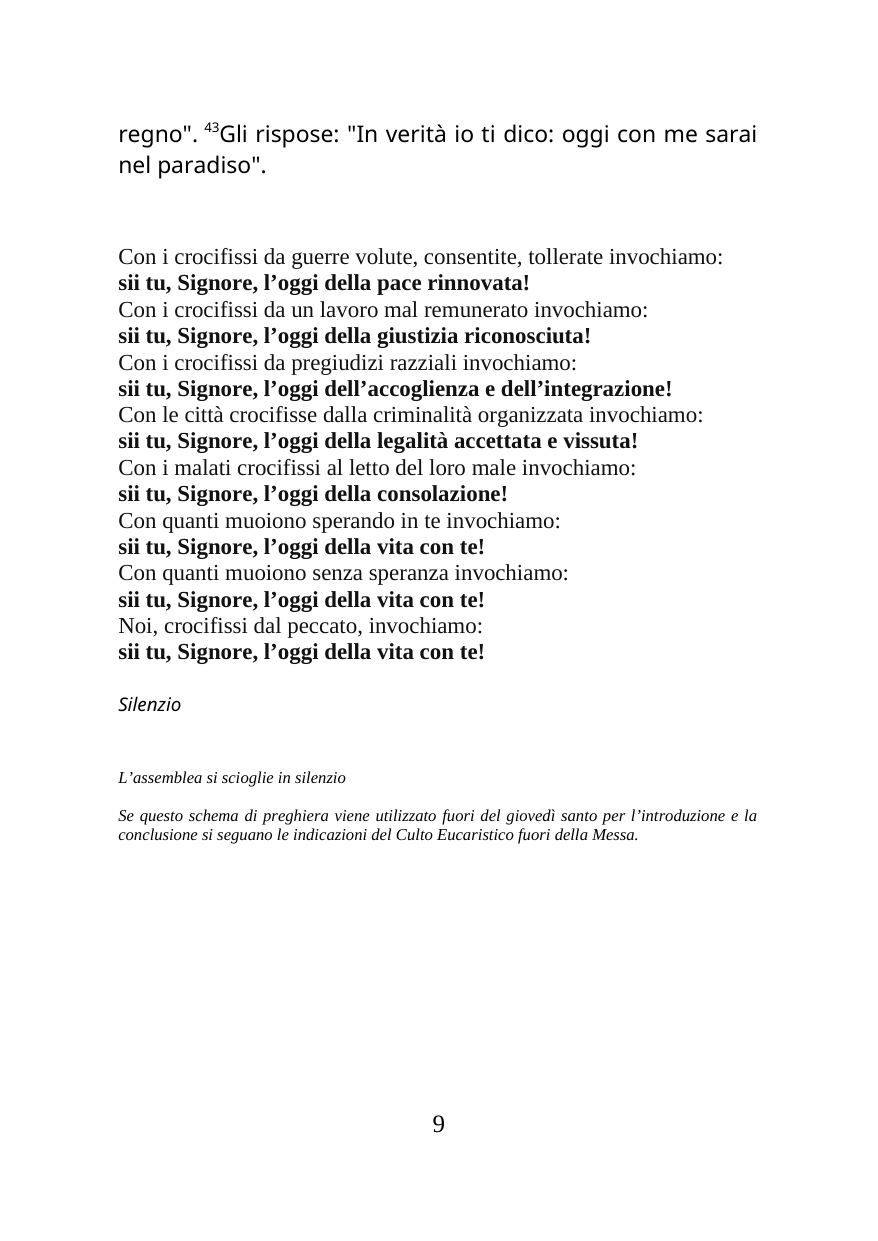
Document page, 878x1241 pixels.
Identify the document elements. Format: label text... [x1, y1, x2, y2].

text Con i malati crocifissi al letto del loro male invochiamo: [118, 454, 759, 480]
text Con i crocifissi da un lavoro mal remunerato invochiamo: [118, 296, 759, 322]
text Con le città crocifisse dalla criminalità organizzata invochiamo: [118, 401, 759, 428]
text Con quanti muoiono sperando in te invochiamo: [118, 507, 759, 533]
text Con i crocifissi da pregiudizi razziali invochiamo: [118, 348, 759, 375]
text sii tu, Signore, l’oggi della consolazione! [118, 480, 759, 507]
text sii tu, Signore, l’oggi della legalità accettata e vissuta! [118, 428, 759, 454]
text Se questo schema di preghiera viene utilizzato fuori del giovedì santo per l’introduzione e la conclusione si seguano le indicazioni del Culto Eucaristico fuori della Messa. [118, 806, 759, 844]
text sii tu, Signore, l’oggi della vita con te! [118, 533, 759, 559]
text Silenzio [118, 691, 759, 717]
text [118, 118, 759, 181]
text sii tu, Signore, l’oggi della pace rinnovata! [118, 269, 759, 296]
text Con quanti muoiono senza speranza invochiamo: [118, 559, 759, 586]
text sii tu, Signore, l’oggi della giustizia riconosciuta! [118, 322, 759, 348]
text sii tu, Signore, l’oggi della vita con te! [118, 638, 759, 665]
text sii tu, Signore, l’oggi dell’accoglienza e dell’integrazione! [118, 375, 759, 401]
text L’assemblea si scioglie in silenzio [118, 768, 759, 787]
text sii tu, Signore, l’oggi della vita con te! [118, 586, 759, 612]
text Con i crocifissi da guerre volute, consentite, tollerate invochiamo: [118, 243, 759, 269]
text Noi, crocifissi dal peccato, invochiamo: [118, 612, 759, 638]
